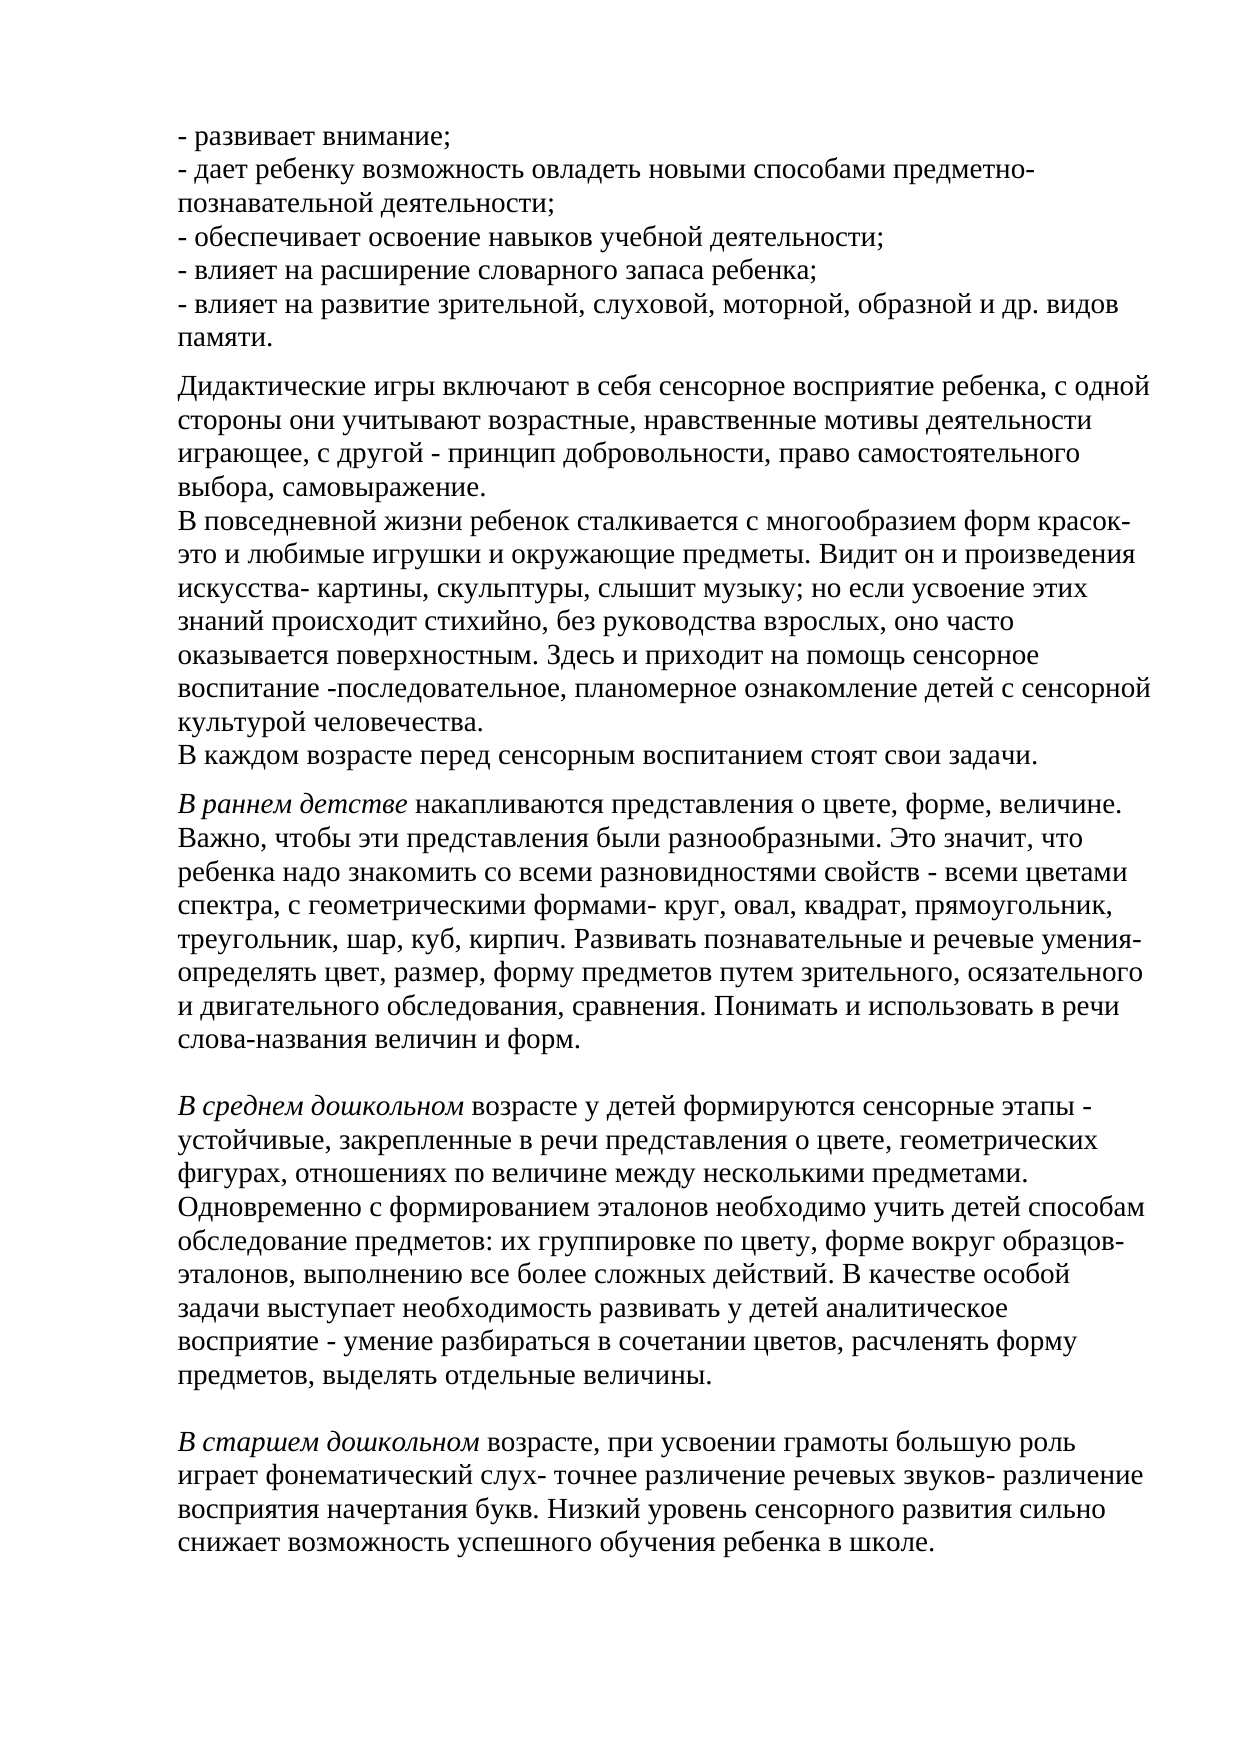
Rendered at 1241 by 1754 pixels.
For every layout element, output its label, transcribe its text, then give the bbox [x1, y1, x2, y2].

text Дидактические игры включают в себя сенсорное восприятие ребенка, с одной стороны они учитывают возрастные, нравственные мотивы деятельности играющее, с другой - принцип добровольности, право самостоятельного выбора, самовыражение. В повседневной жизни ребенок сталкивается с многообразием форм красок- это и любимые игрушки и окружающие предметы. Видит он и произведения искусства- картины, скульптуры, слышит музыку; но если усвоение этих знаний происходит стихийно, без руководства взрослых, оно часто оказывается поверхностным. Здесь и приходит на помощь сенсорное воспитание -последовательное, планомерное ознакомление детей с сенсорной культурой человечества. В каждом возрасте перед сенсорным воспитанием стоят свои задачи. [177, 368, 1152, 771]
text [177, 118, 1152, 353]
text В раннем детстве накапливаются представления о цвете, форме, величине. Важно, чтобы эти представления были разнообразными. Это значит, что ребенка надо знакомить со всеми разновидностями свойств - всеми цветами спектра, с геометрическими формами- круг, овал, квадрат, прямоугольник, треугольник, шар, куб, кирпич. Развивать познавательные и речевые умения- определять цвет, размер, форму предметов путем зрительного, осязательного и двигательного обследования, сравнения. Понимать и использовать в речи слова-названия величин и форм. В среднем дошкольном возрасте у детей формируются сенсорные этапы - устойчивые, закрепленные в речи представления о цвете, геометрических фигурах, отношениях по величине между несколькими предметами. Одновременно с формированием эталонов необходимо учить детей способам обследование предметов: их группировке по цвету, форме вокруг образцов-эталонов, выполнению все более сложных действий. В качестве особой задачи выступает необходимость развивать у детей аналитическое восприятие - умение разбираться в сочетании цветов, расчленять форму предметов, выделять отдельные величины. В старшем дошкольном возрасте, при усвоении грамоты большую роль играет фонематический слух- точнее различение речевых звуков- различение восприятия начертания букв. Низкий уровень сенсорного развития сильно снижает возможность успешного обучения ребенка в школе. [177, 787, 1152, 1558]
